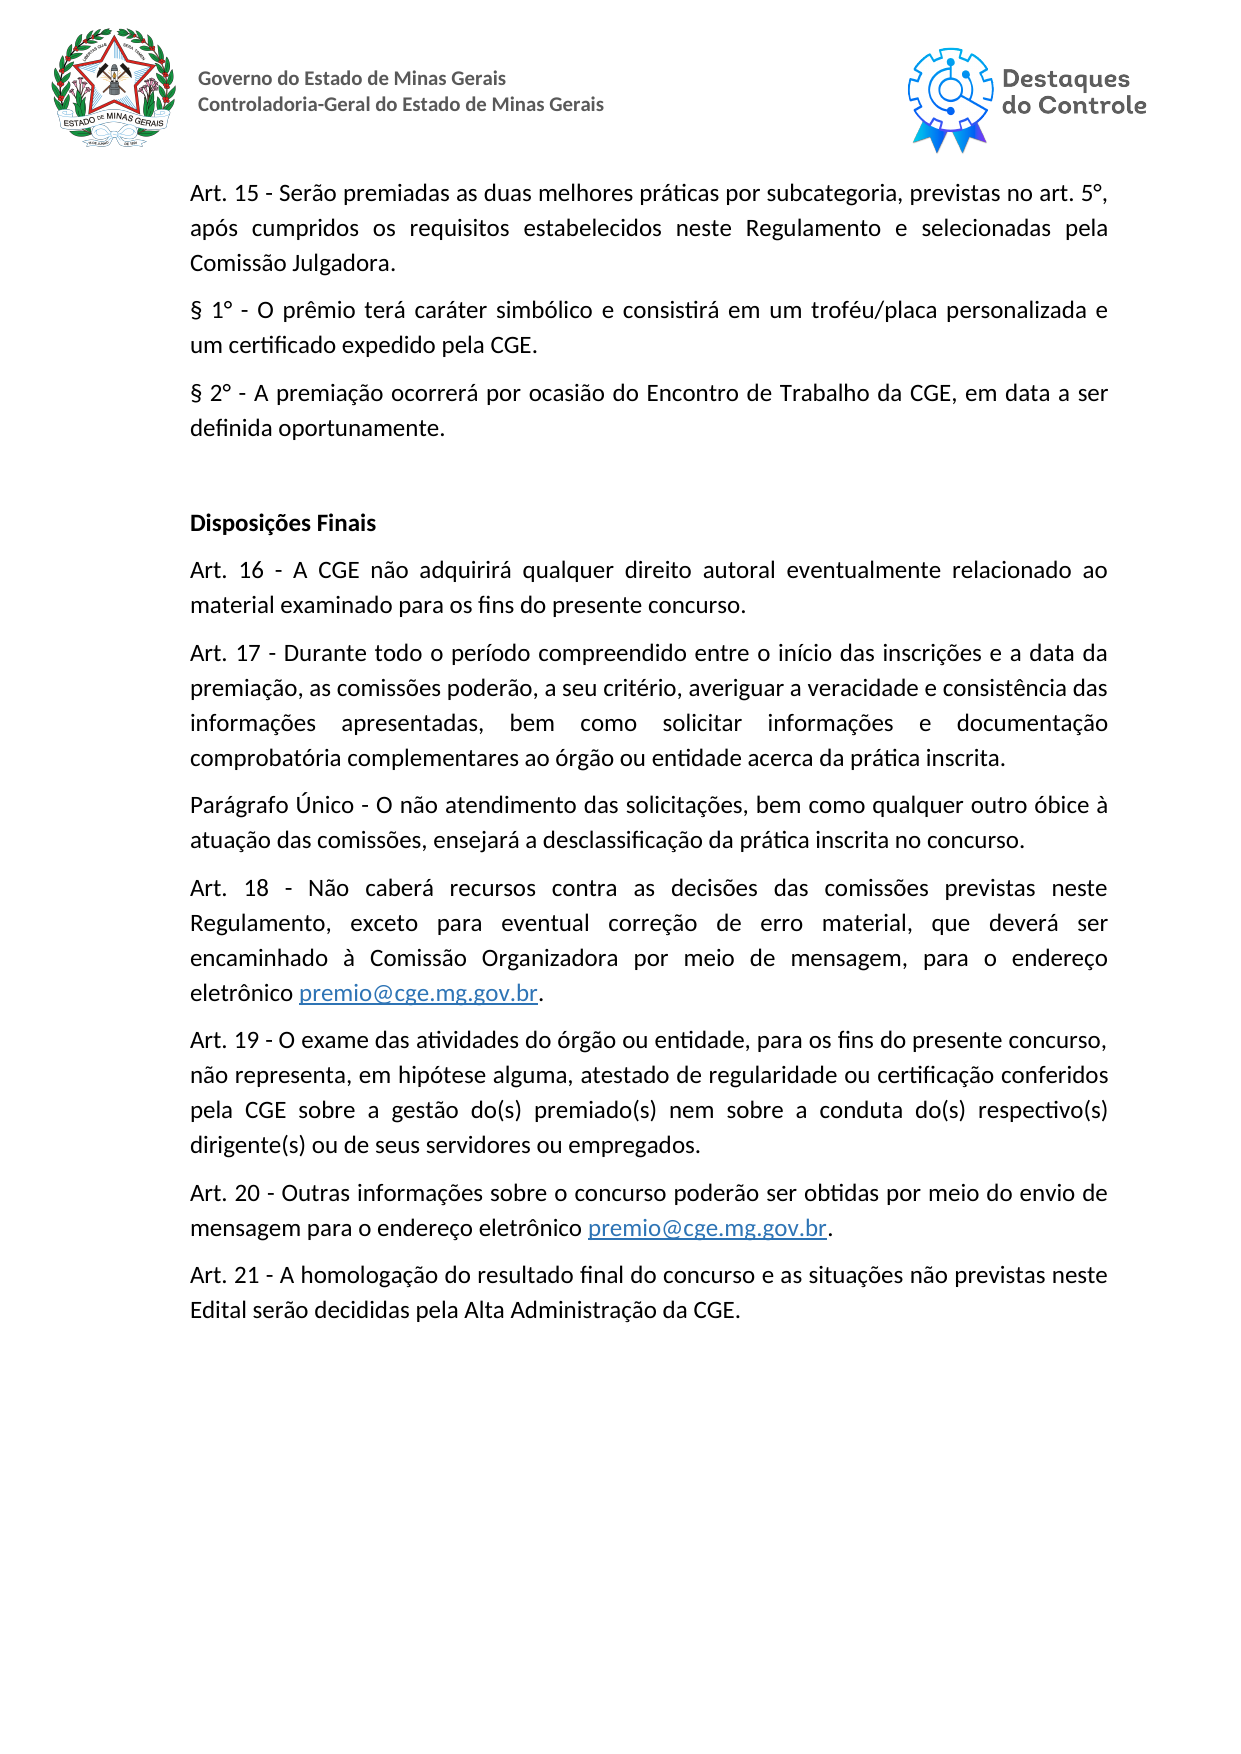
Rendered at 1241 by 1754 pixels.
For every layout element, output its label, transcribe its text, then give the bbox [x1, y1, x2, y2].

text Art. 16 - A CGE não adquirirá qualquer direito autoral eventualmente relacionado ao material examinado para os fins do presente concurso. [190, 555, 1109, 620]
text § 2° - A premiação ocorrerá por ocasião do Encontro de Trabalho da CGE, em data a ser definida oportunamente. [190, 377, 1109, 443]
text Art. 18 - Não caberá recursos contra as decisões das comissões previstas neste Regulamento, exceto para eventual correção de erro material, que deverá ser encaminhado à Comissão Organizadora por meio de mensagem, para o endereço eletrônico premio@cge.mg.gov.br. [190, 872, 1109, 1008]
text Art. 21 - A homologação do resultado final do concurso e as situações não previstas neste Edital serão decididas pela Alta Administração da CGE. [190, 1260, 1109, 1325]
picture [889, 20, 1160, 178]
text Art. 17 - Durante todo o período compreendido entre o início das inscrições e a data da premiação, as comissões poderão, a seu critério, averiguar a veracidade e consistência das informações apresentadas, bem como solicitar informações e documentação comprobatória complementares ao órgão ou entidade acerca da prática inscrita. [190, 637, 1109, 773]
text Art. 19 - O exame das atividades do órgão ou entidade, para os fins do presente concurso, não representa, em hipótese alguma, atestado de regularidade ou certificação conferidos pela CGE sobre a gestão do(s) premiado(s) nem sobre a conduta do(s) respectivo(s) dirigente(s) ou de seus servidores ou empregados. [190, 1025, 1109, 1160]
text § 1° - O prêmio terá caráter simbólico e consistirá em um troféu/placa personalizada e um certificado expedido pela CGE. [190, 295, 1109, 360]
text Art. 15 - Serão premiadas as duas melhores práticas por subcategoria, previstas no art. 5°, após cumpridos os requisitos estabelecidos neste Regulamento e selecionadas pela Comissão Julgadora. [190, 177, 1109, 278]
text Art. 20 - Outras informações sobre o concurso poderão ser obtidas por meio do envio de mensagem para o endereço eletrônico premio@cge.mg.gov.br. [190, 1177, 1109, 1243]
text Disposições Finais [190, 507, 1109, 538]
text Parágrafo Único - O não atendimento das solicitações, bem como qualquer outro óbice à atuação das comissões, ensejará a desclassificação da prática inscrita no concurso. [190, 790, 1109, 855]
picture [1, 0, 227, 204]
